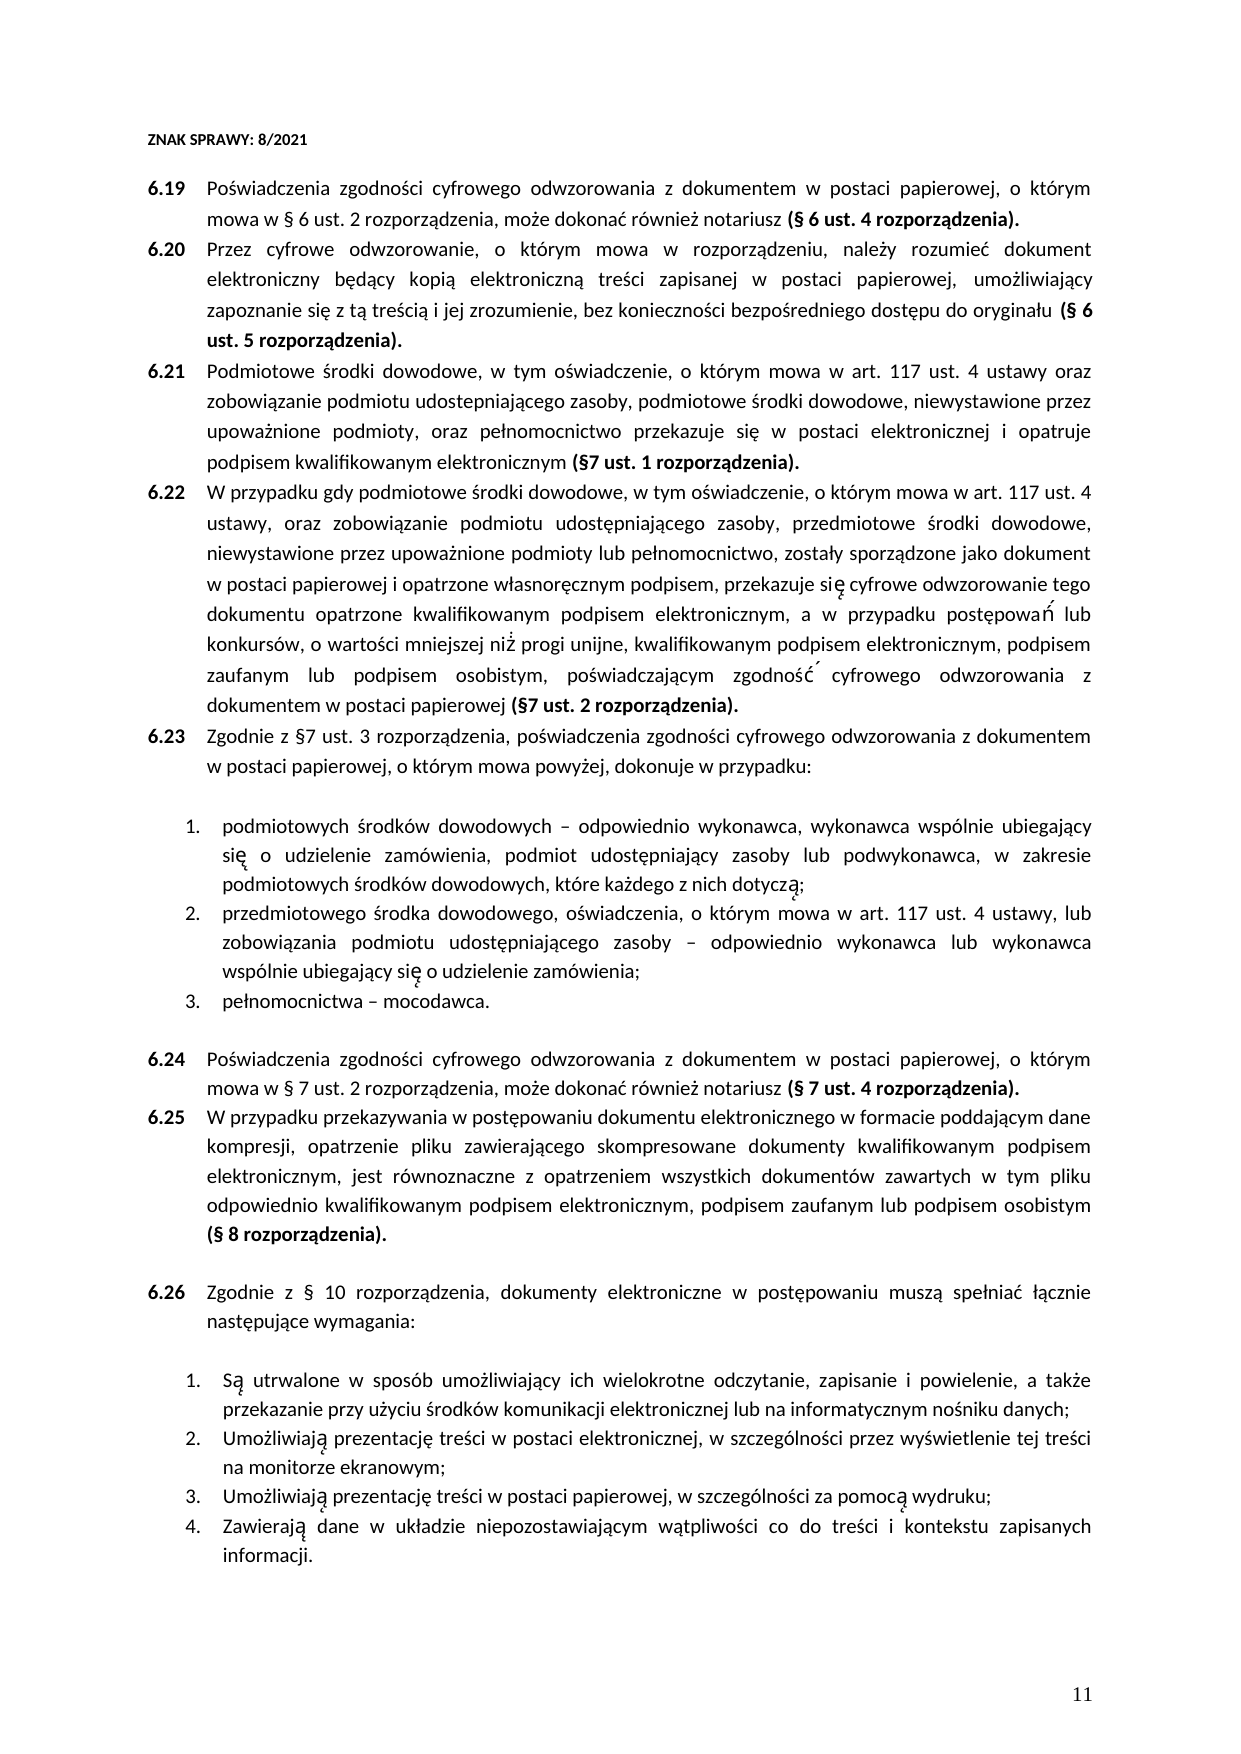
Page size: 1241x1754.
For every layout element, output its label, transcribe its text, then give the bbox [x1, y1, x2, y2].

list Są̨ utrwalone w sposób umożliwiający ich wielokrotne odczytanie, zapisanie i powielenie, a także przekazanie przy użyciu środków komunikacji elektronicznej lub na informatycznym nośniku danych; [185, 1367, 1093, 1422]
list podmiotowych środków dowodowych – odpowiednio wykonawca, wykonawca wspólnie ubiegający się̨ o udzielenie zamówienia, podmiot udostępniający zasoby lub podwykonawca, w zakresie podmiotowych środków dowodowych, które każdego z nich dotyczą̨; [185, 813, 1093, 897]
list Przez cyfrowe odwzorowanie, o którym mowa w rozporządzeniu, należy rozumieć dokument elektroniczny będący kopią elektroniczną treści zapisanej w postaci papierowej, umożliwiający zapoznanie się z tą treścią i jej zrozumienie, bez konieczności bezpośredniego dostępu do oryginału (§ 6 ust. 5 rozporządzenia). [148, 236, 1093, 353]
list W przypadku gdy podmiotowe środki dowodowe, w tym oświadczenie, o którym mowa w art. 117 ust. 4 ustawy, oraz zobowiązanie podmiotu udostępniającego zasoby, przedmiotowe środki dowodowe, niewystawione przez upoważnione podmioty lub pełnomocnictwo, zostały sporządzone jako dokument w postaci papierowej i opatrzone własnoręcznym podpisem, przekazuje się̨ cyfrowe odwzorowanie tego dokumentu opatrzone kwalifikowanym podpisem elektronicznym, a w przypadku postępowań́ lub konkursów, o wartości mniejszej niż̇ progi unijne, kwalifikowanym podpisem elektronicznym, podpisem zaufanym lub podpisem osobistym, poświadczającym zgodność́ cyfrowego odwzorowania z dokumentem w postaci papierowej (§7 ust. 2 rozporządzenia). [148, 479, 1093, 718]
list Zgodnie z §7 ust. 3 rozporządzenia, poświadczenia zgodności cyfrowego odwzorowania z dokumentem w postaci papierowej, o którym mowa powyżej, dokonuje w przypadku: [148, 723, 1093, 779]
list Umożliwiają̨ prezentację treści w postaci elektronicznej, w szczególności przez wyświetlenie tej treści na monitorze ekranowym; [185, 1425, 1093, 1480]
list Poświadczenia zgodności cyfrowego odwzorowania z dokumentem w postaci papierowej, o którym mowa w § 6 ust. 2 rozporządzenia, może dokonać również notariusz (§ 6 ust. 4 rozporządzenia). [148, 175, 1093, 231]
list pełnomocnictwa – mocodawca. [185, 988, 1093, 1013]
list przedmiotowego środka dowodowego, oświadczenia, o którym mowa w art. 117 ust. 4 ustawy, lub zobowiązania podmiotu udostępniającego zasoby – odpowiednio wykonawca lub wykonawca wspólnie ubiegający się̨ o udzielenie zamówienia; [185, 900, 1093, 984]
list W przypadku przekazywania w postępowaniu dokumentu elektronicznego w formacie poddającym dane kompresji, opatrzenie pliku zawierającego skompresowane dokumenty kwalifikowanym podpisem elektronicznym, jest równoznaczne z opatrzeniem wszystkich dokumentów zawartych w tym pliku odpowiednio kwalifikowanym podpisem elektronicznym, podpisem zaufanym lub podpisem osobistym (§ 8 rozporządzenia). [148, 1104, 1093, 1247]
list Zawierają̨ dane w układzie niepozostawiającym wątpliwości co do treści i kontekstu zapisanych informacji. [185, 1513, 1093, 1567]
list Umożliwiają̨ prezentację treści w postaci papierowej, w szczególności za pomocą̨ wydruku; [185, 1484, 1093, 1509]
list Poświadczenia zgodności cyfrowego odwzorowania z dokumentem w postaci papierowej, o którym mowa w § 7 ust. 2 rozporządzenia, może dokonać również notariusz (§ 7 ust. 4 rozporządzenia). [148, 1046, 1093, 1101]
list Zgodnie z § 10 rozporządzenia, dokumenty elektroniczne w postępowaniu muszą spełniać łącznie następujące wymagania: [148, 1279, 1093, 1334]
list Podmiotowe środki dowodowe, w tym oświadczenie, o którym mowa w art. 117 ust. 4 ustawy oraz zobowiązanie podmiotu udostepniającego zasoby, podmiotowe środki dowodowe, niewystawione przez upoważnione podmioty, oraz pełnomocnictwo przekazuje się w postaci elektronicznej i opatruje podpisem kwalifikowanym elektronicznym (§7 ust. 1 rozporządzenia). [148, 358, 1093, 474]
